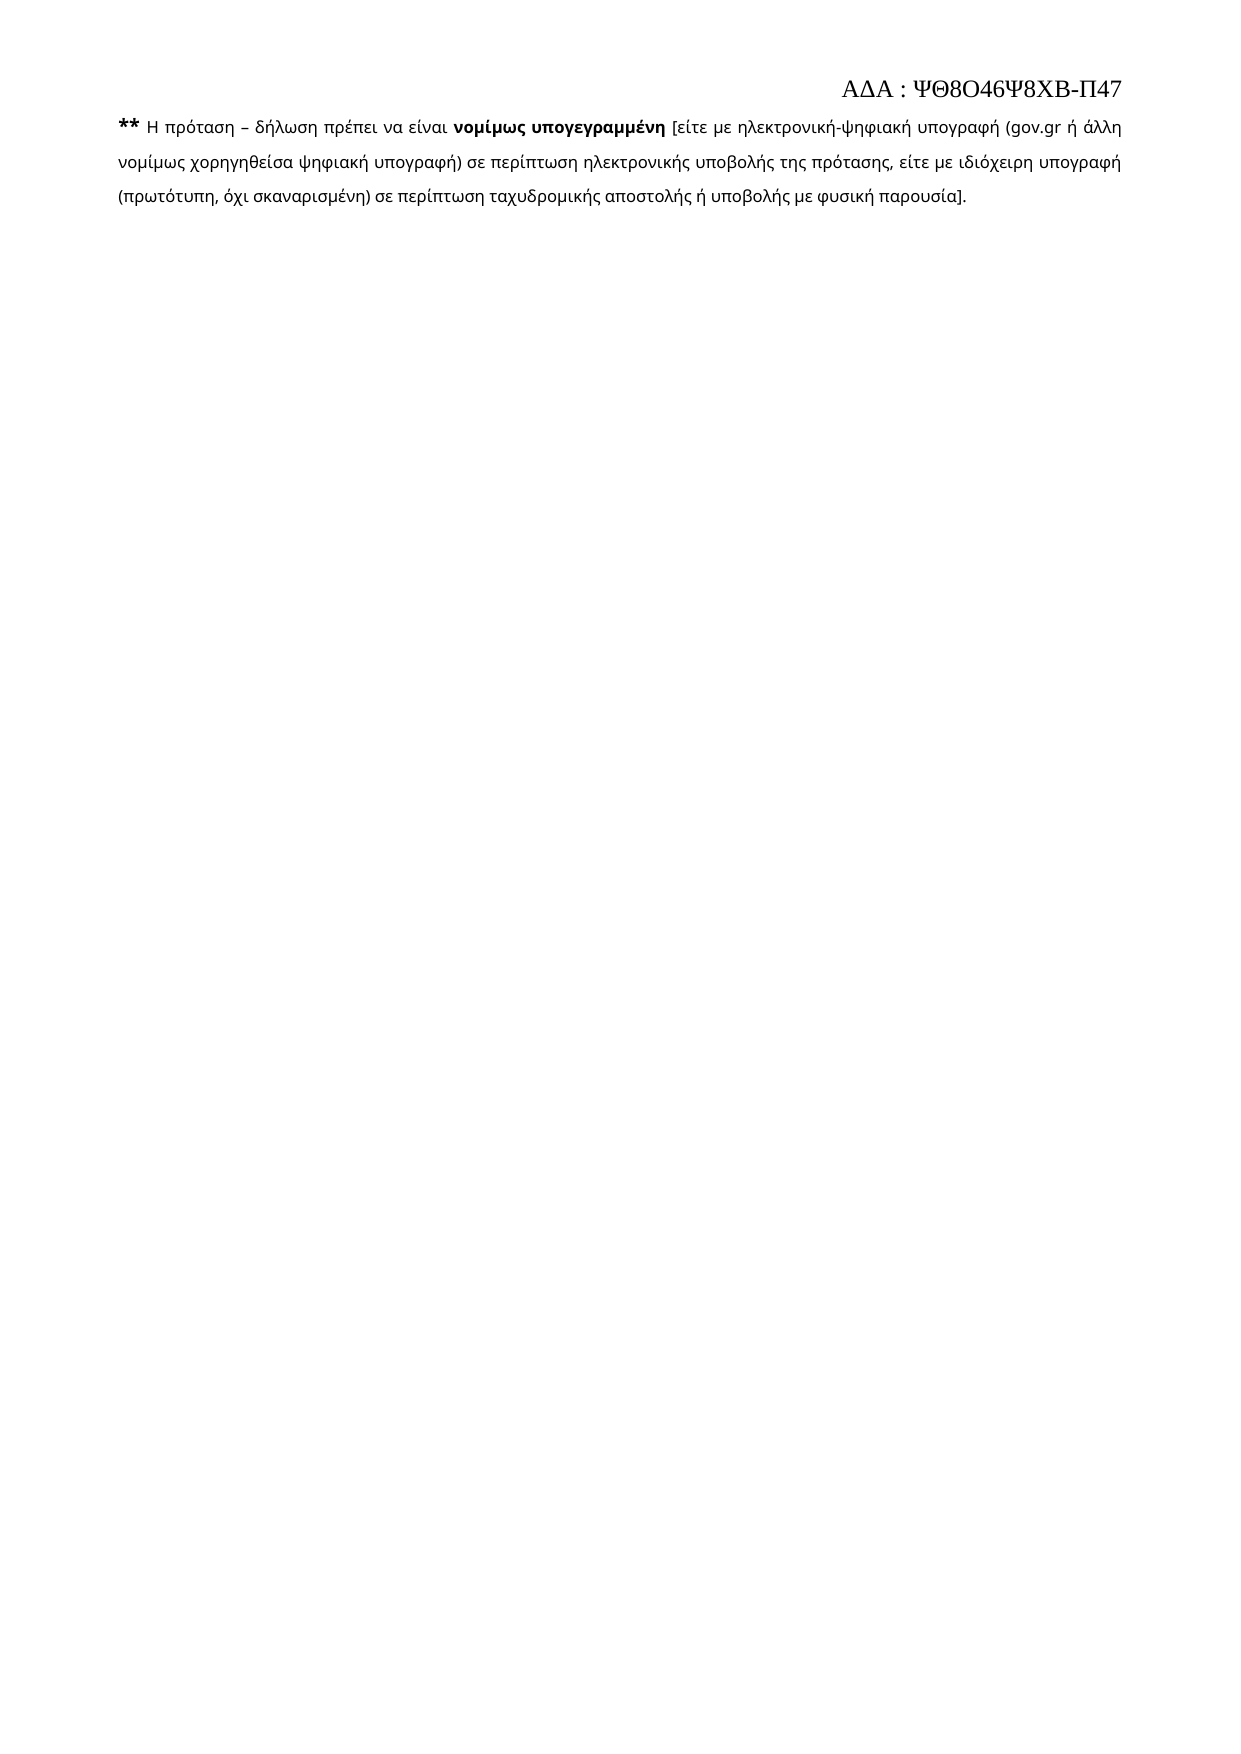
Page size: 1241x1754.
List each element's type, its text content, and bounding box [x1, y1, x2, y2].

text ** Η πρόταση – δήλωση πρέπει να είναι νομίμως υπογεγραμμένη [είτε με ηλεκτρονική-ψηφιακή υπογραφή (gov.gr ή άλλη νομίμως χορηγηθείσα ψηφιακή υπογραφή) σε περίπτωση ηλεκτρονικής υποβολής της πρότασης, είτε με ιδιόχειρη υπογραφή (πρωτότυπη, όχι σκαναρισμένη) σε περίπτωση ταχυδρομικής αποστολής ή υποβολής με φυσική παρουσία]. [118, 112, 1122, 207]
